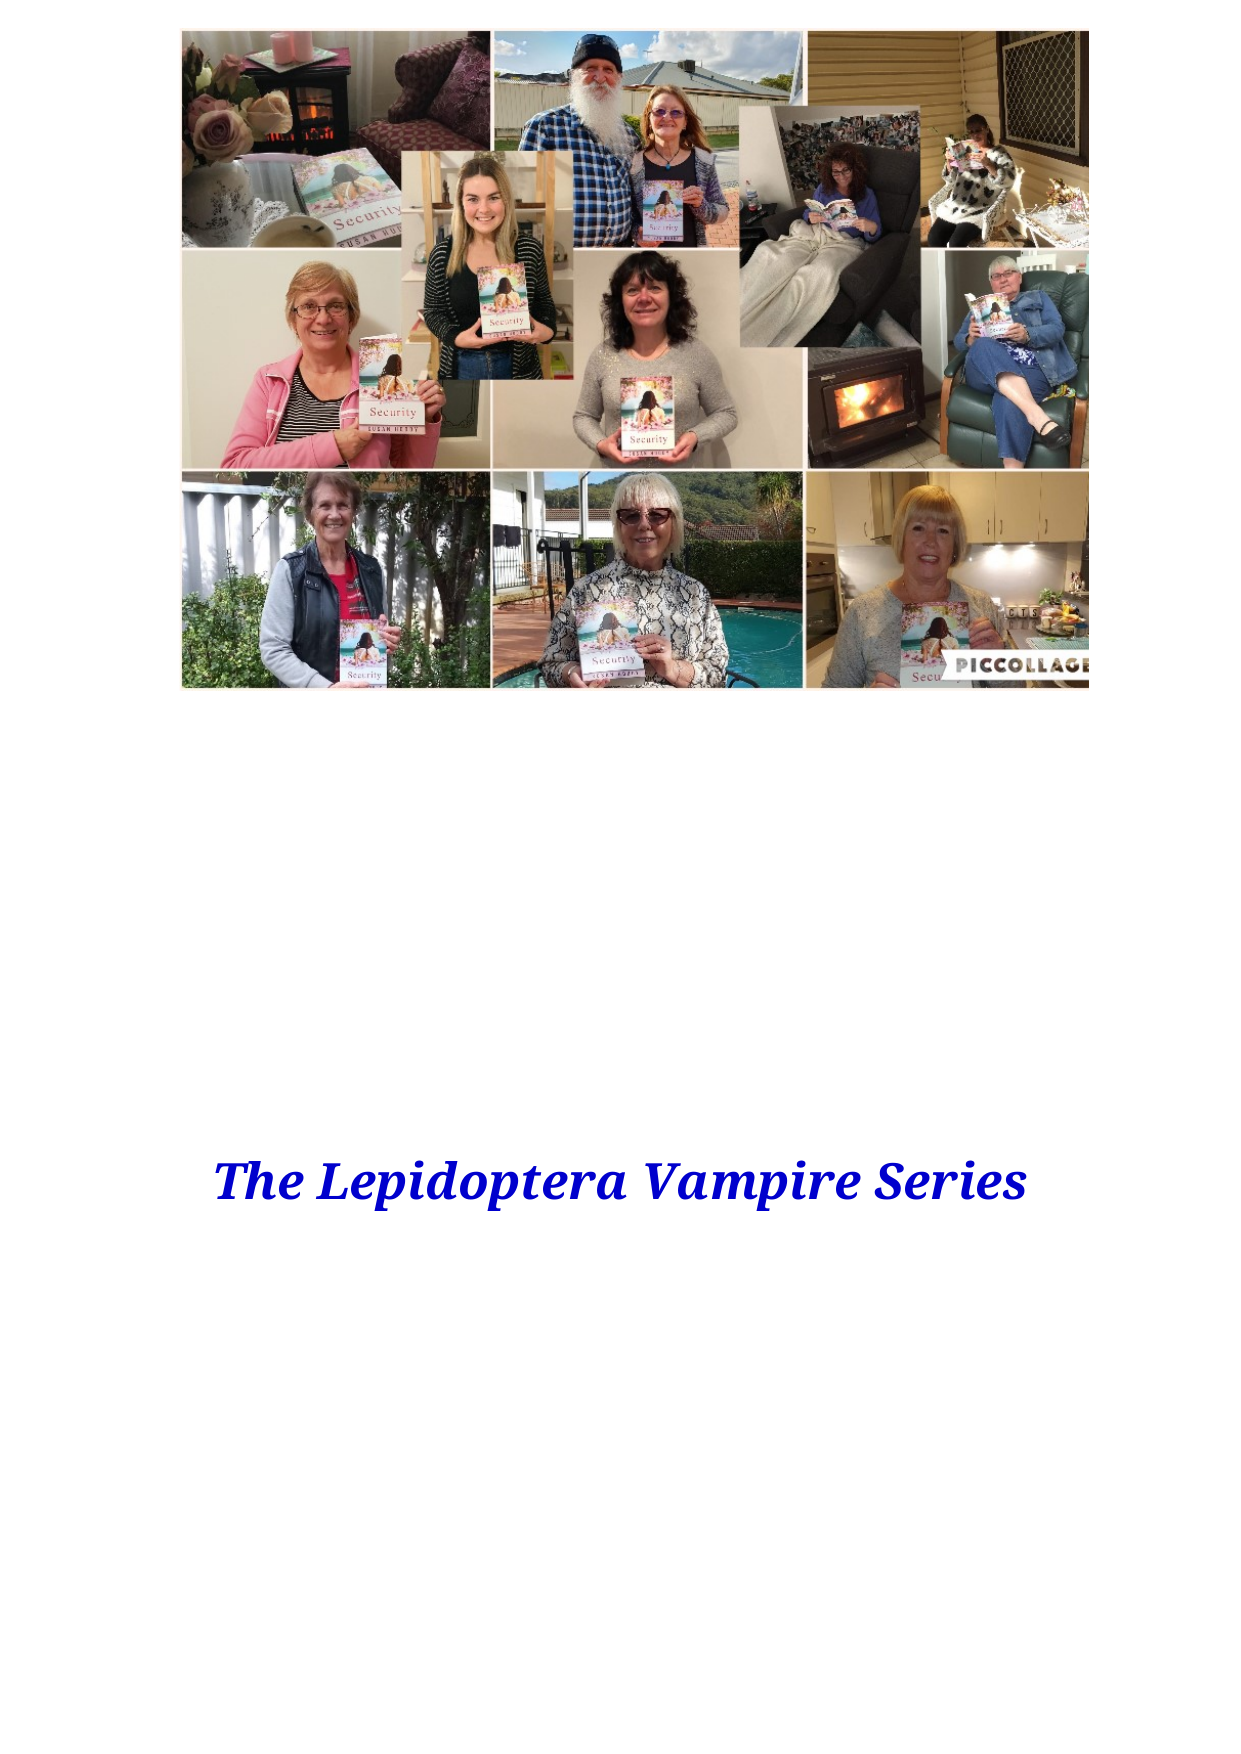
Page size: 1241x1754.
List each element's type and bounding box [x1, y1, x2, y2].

picture [179, 28, 1089, 691]
table_cell [150, 0, 1090, 1257]
